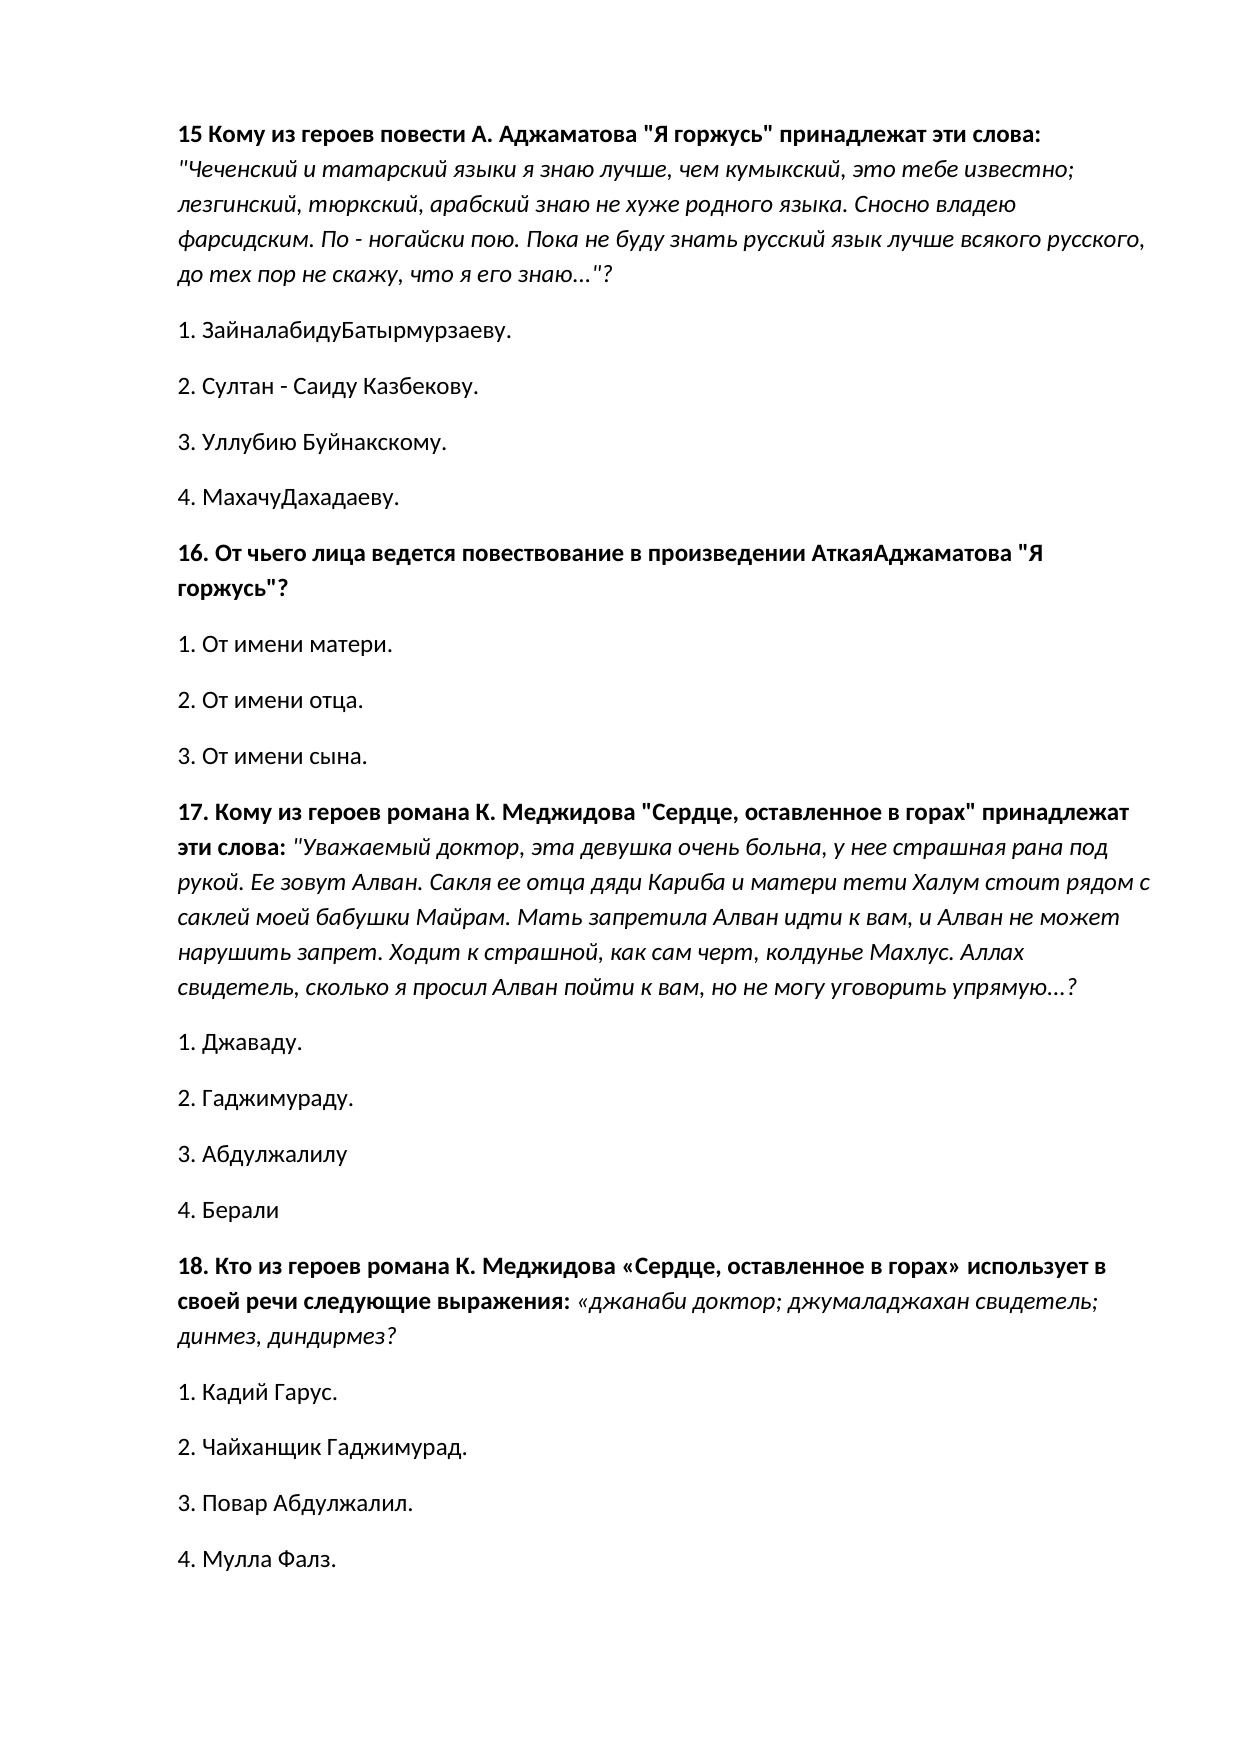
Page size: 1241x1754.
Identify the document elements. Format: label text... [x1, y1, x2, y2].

text 4. МахачуДахадаеву. [177, 481, 1152, 512]
text 3. Повар Абдулжалил. [177, 1487, 1152, 1518]
text 1. От имени матери. [177, 628, 1152, 659]
text 18. Кто из героев романа К. Меджидова «Сердце, оставленное в горах» использует в своей речи следующие выражения: «джанаби доктор; джумаладжахан свидетель; динмез, диндирмез? [177, 1250, 1152, 1350]
text 1. Джаваду. [177, 1026, 1152, 1057]
text 1. Кадий Гарус. [177, 1376, 1152, 1406]
text 3. Абдулжалилу [177, 1138, 1152, 1169]
text 17. Кому из героев романа К. Меджидова "Сердце, оставленное в горах" принадлежат эти слова: "Уважаемый доктор, эта девушка очень больна, у нее страшная рана под рукой. Ее зовут Алван. Сакля ее отца дяди Кариба и матери тети Халум стоит рядом с саклей моей бабушки Майрам. Мать запретила Алван идти к вам, и Алван не может нарушить запрет. Ходит к страшной, как сам черт, колдунье Махлус. Аллах свидетель, сколько я просил Алван пойти к вам, но не могу уговорить упрямую...? [177, 796, 1152, 1001]
text 15 Кому из героев повести А. Аджаматова "Я горжусь" принадлежат эти слова: "Чеченский и татарский языки я знаю лучше, чем кумыкский, это тебе известно; лезгинский, тюркский, арабский знаю не хуже родного языка. Сносно владею фарсидским. По - ногайски пою. Пока не буду знать русский язык лучше всякого русского, до тех пор не скажу, что я его знаю..."? [177, 118, 1152, 289]
text 3. От имени сына. [177, 740, 1152, 770]
text 1. ЗайналабидуБатырмурзаеву. [177, 314, 1152, 344]
text 3. Уллубию Буйнакскому. [177, 426, 1152, 456]
text 4. Берали [177, 1194, 1152, 1224]
text 2. Гаджимураду. [177, 1082, 1152, 1113]
text 2. От имени отца. [177, 684, 1152, 714]
text 2. Султан - Саиду Казбекову. [177, 370, 1152, 400]
text 4. Мулла Фалз. [177, 1543, 1152, 1574]
text 16. От чьего лица ведется повествование в произведении АткаяАджаматова "Я горжусь"? [177, 537, 1152, 603]
text 2. Чайханщик Гаджимурад. [177, 1431, 1152, 1462]
